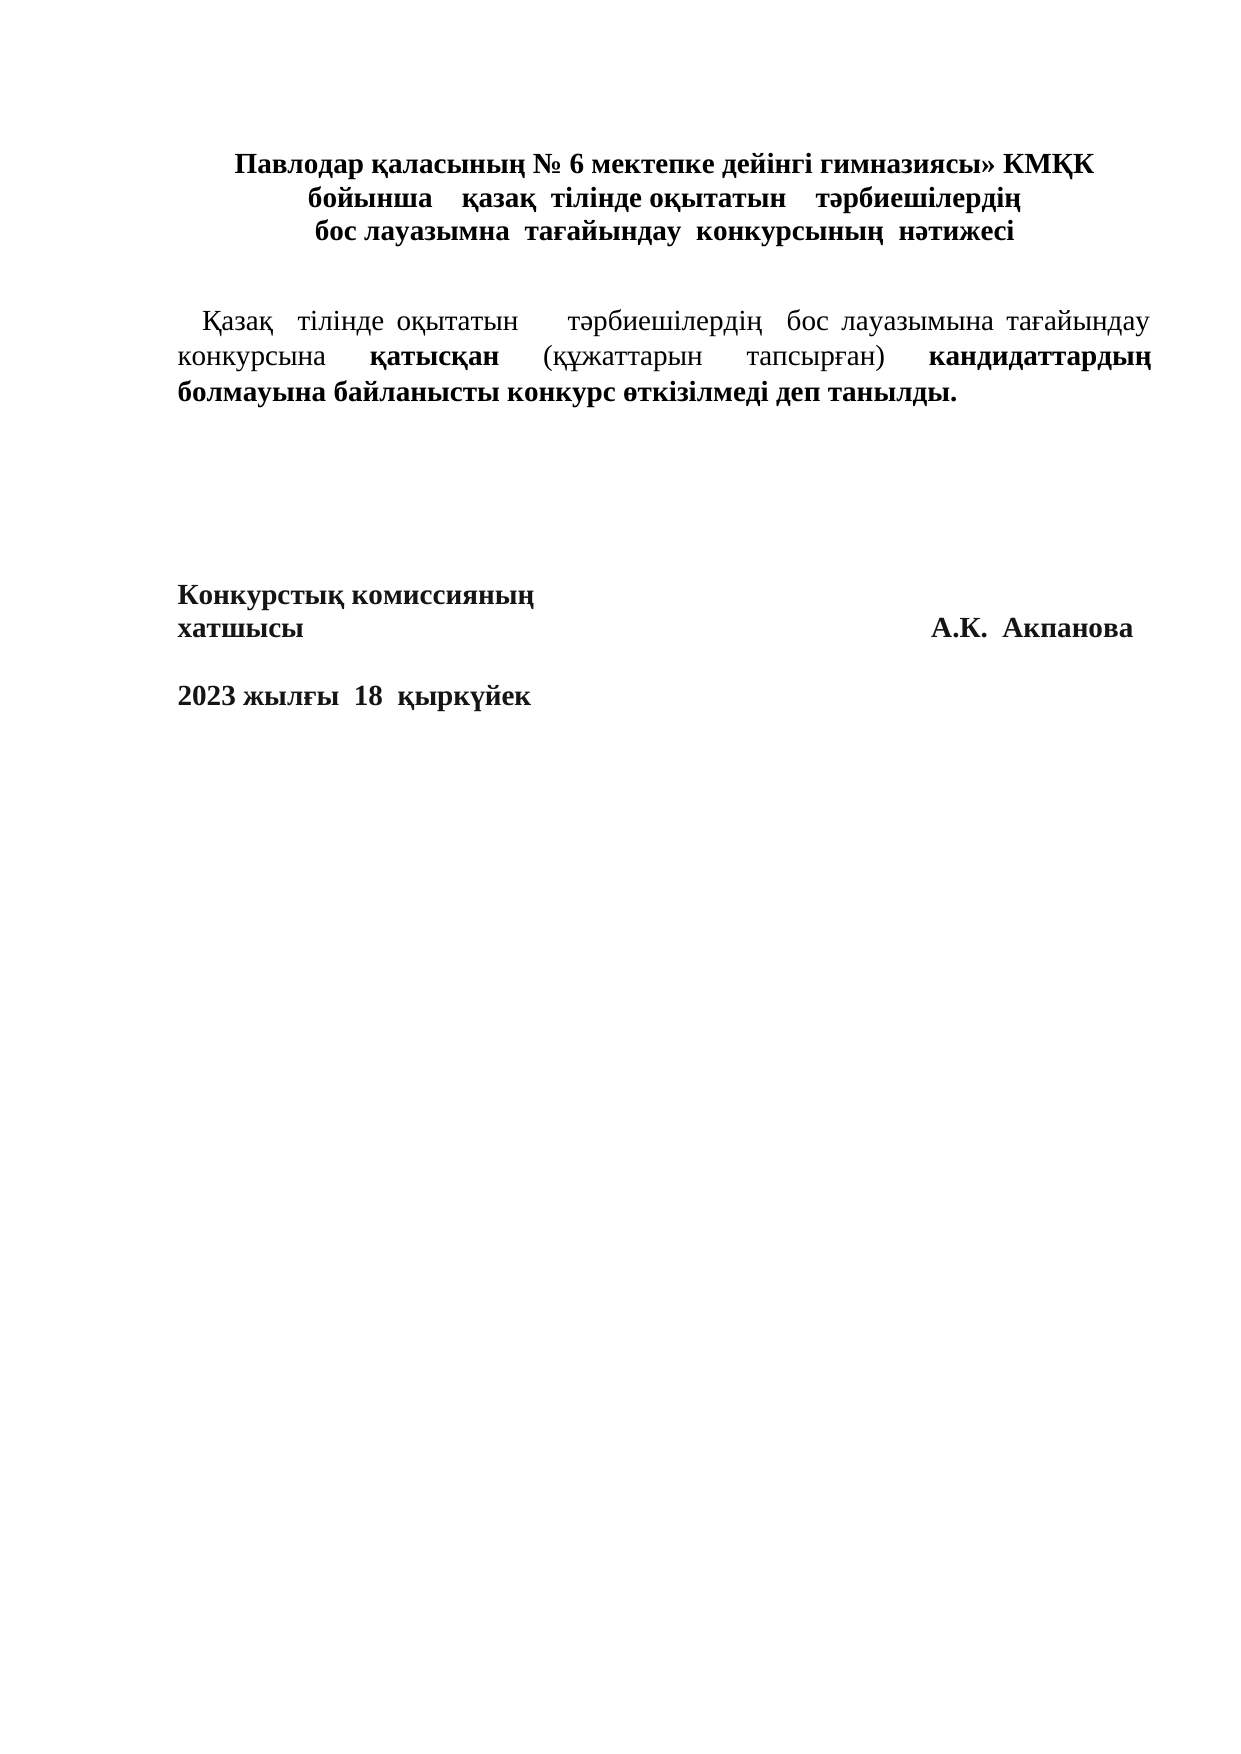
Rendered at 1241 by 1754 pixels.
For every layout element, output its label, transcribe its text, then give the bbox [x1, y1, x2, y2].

text 2023 жылғы 18 қыркүйек [177, 678, 1152, 711]
text бос лауазымна тағайындау конкурсының нәтижесі [177, 213, 1152, 247]
text Конкурстық комиссияның [177, 577, 1152, 611]
text Павлодар қаласының № 6 мектепке дейінгі гимназиясы» КМҚК бойынша қазақ тілінде оқытатын тәрбиешілердің [177, 146, 1152, 213]
text Қазақ тілінде оқытатын тәрбиешілердің бос лауазымына тағайындау конкурсына қатысқан (құжаттарын тапсырған) кандидаттардың болмауына байланысты конкурс өткізілмеді деп танылды. [177, 303, 1152, 407]
text хатшысы А.К. Акпанова [177, 611, 1152, 644]
